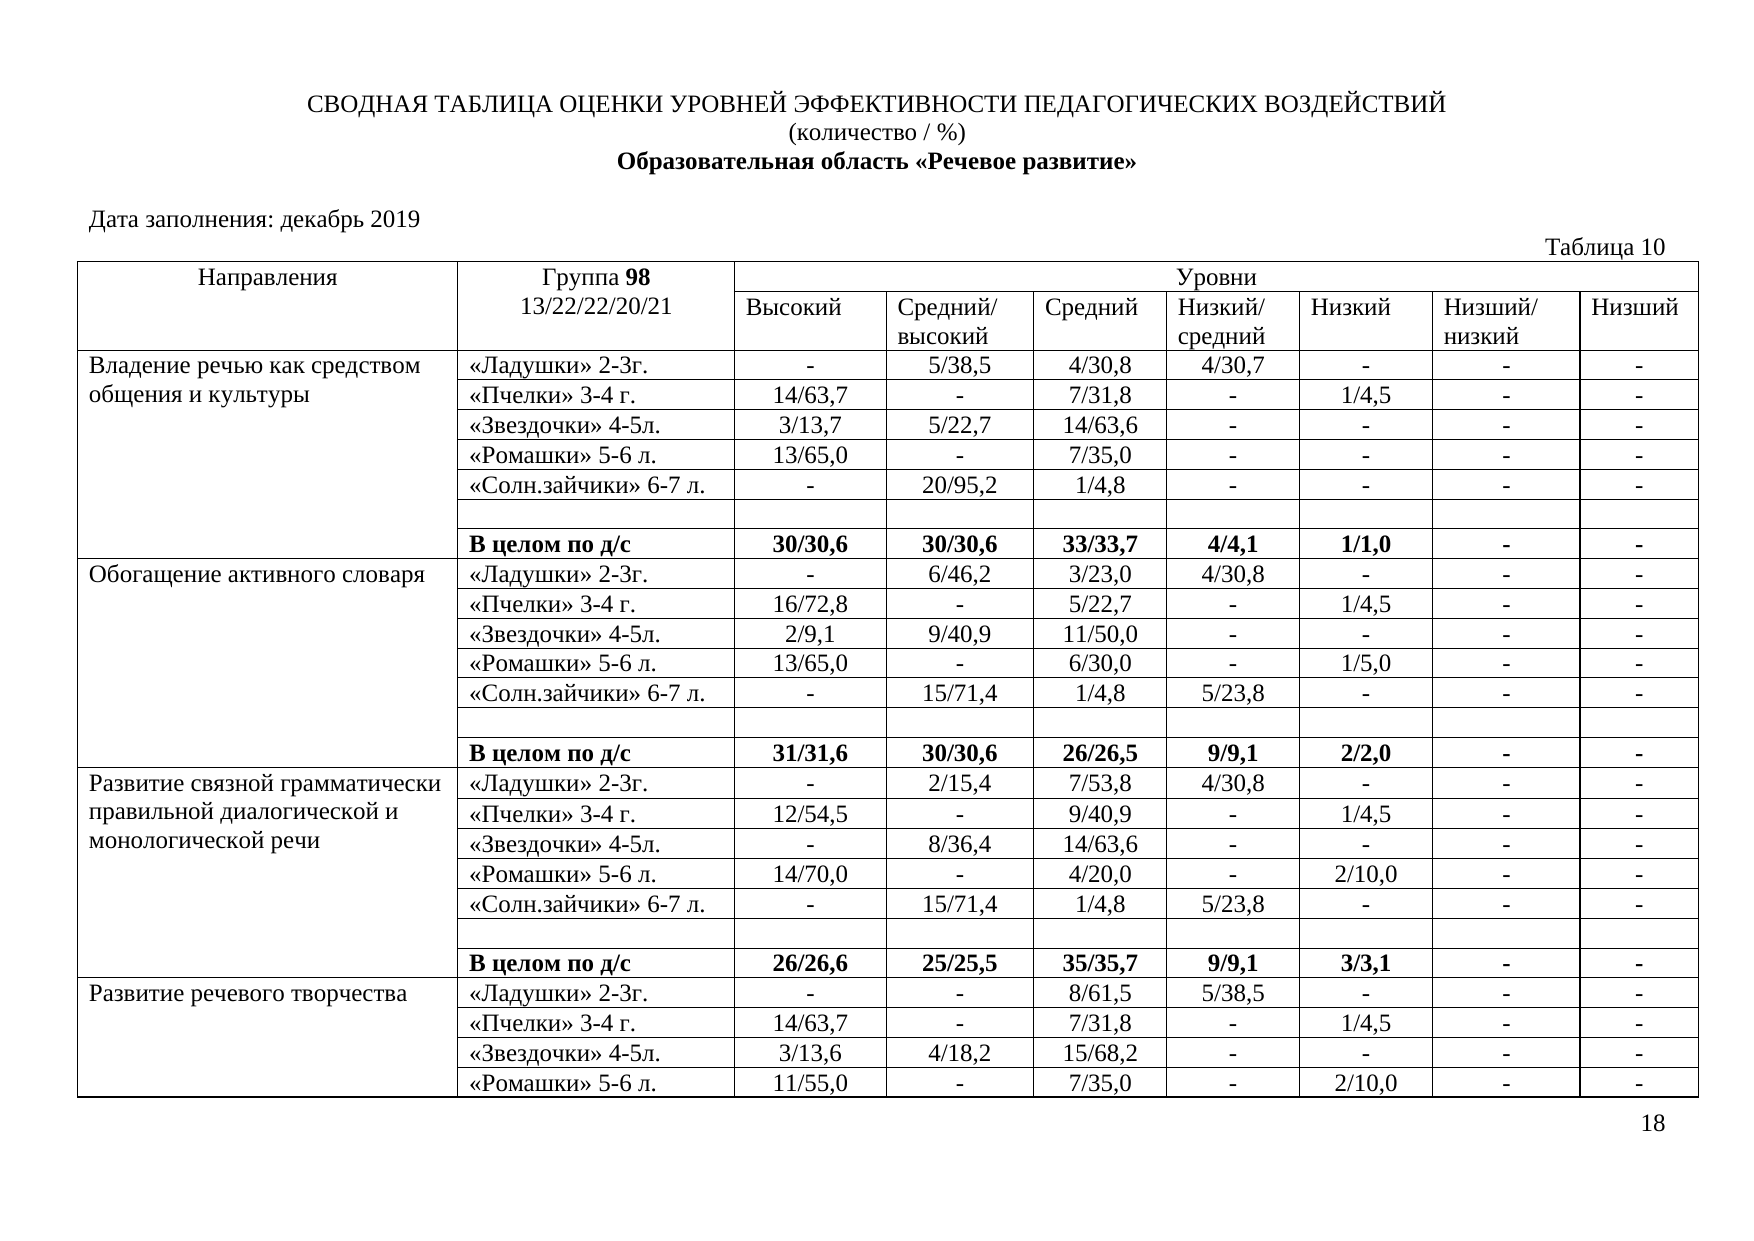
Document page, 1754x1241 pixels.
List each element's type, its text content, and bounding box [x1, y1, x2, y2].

table_cell «Звездочки» 4-5л. [458, 410, 734, 439]
table_cell - [1581, 1068, 1698, 1096]
table_cell - [1581, 440, 1698, 469]
table_cell Средний [1034, 292, 1166, 349]
table_cell - [735, 768, 886, 798]
table_cell - [735, 351, 886, 379]
table_cell - [1433, 829, 1579, 858]
table_cell - [735, 978, 886, 1007]
table_cell Развитие связной грамматически правильной диалогической и монологической речи [78, 768, 457, 977]
table_cell 4/18,2 [887, 1038, 1033, 1067]
table_cell 31/31,6 [735, 738, 886, 767]
table_cell - [1433, 619, 1579, 647]
table_cell - [1167, 1068, 1299, 1096]
table_cell - [1433, 859, 1579, 888]
table_cell «Звездочки» 4-5л. [458, 1038, 734, 1067]
table_cell 4/30,8 [1167, 559, 1299, 588]
table_cell 1/4,5 [1300, 589, 1432, 618]
table_cell [1034, 708, 1166, 737]
table_cell В целом по д/с [458, 738, 734, 767]
table_cell - [735, 470, 886, 498]
table_cell 4/30,7 [1167, 351, 1299, 379]
table_cell «Пчелки» 3-4 г. [458, 799, 734, 828]
table_cell [1581, 500, 1698, 528]
table_cell 3/23,0 [1034, 559, 1166, 588]
table_cell - [1167, 859, 1299, 888]
table_cell «Ладушки» 2-3г. [458, 351, 734, 379]
table_cell - [1300, 678, 1432, 707]
table_cell - [1581, 410, 1698, 439]
table_cell - [1433, 440, 1579, 469]
table_cell - [1581, 559, 1698, 588]
table_cell 9/9,1 [1167, 949, 1299, 977]
table_cell «Ладушки» 2-3г. [458, 768, 734, 798]
table_cell - [1300, 889, 1432, 918]
table_cell - [1433, 1008, 1579, 1037]
table_cell 8/61,5 [1034, 978, 1166, 1007]
table_cell «Пчелки» 3-4 г. [458, 589, 734, 618]
table_cell 13/65,0 [735, 649, 886, 677]
table_cell «Ромашки» 5-6 л. [458, 440, 734, 469]
table_cell [458, 500, 734, 528]
table_cell [1433, 500, 1579, 528]
table_cell [1433, 919, 1579, 947]
table_cell - [1433, 799, 1579, 828]
table_cell 26/26,5 [1034, 738, 1166, 767]
table_cell 4/4,1 [1167, 529, 1299, 558]
table_cell 3/13,6 [735, 1038, 886, 1067]
table_cell [1034, 919, 1166, 947]
table_cell 7/35,0 [1034, 440, 1166, 469]
table_cell - [887, 589, 1033, 618]
table_cell - [1433, 1038, 1579, 1067]
table_cell - [1167, 1008, 1299, 1037]
table_cell 4/30,8 [1034, 351, 1166, 379]
table_cell 12/54,5 [735, 799, 886, 828]
table_cell 1/4,8 [1034, 470, 1166, 498]
table_cell - [1581, 949, 1698, 977]
table_cell - [887, 799, 1033, 828]
table_cell 30/30,6 [887, 738, 1033, 767]
table_cell 8/36,4 [887, 829, 1033, 858]
table_cell В целом по д/с [458, 949, 734, 977]
table_cell [887, 919, 1033, 947]
table_cell - [1167, 829, 1299, 858]
table_cell - [1433, 351, 1579, 379]
table_cell «Пчелки» 3-4 г. [458, 380, 734, 409]
table_cell - [1167, 589, 1299, 618]
table_cell [1433, 708, 1579, 737]
table_cell Низкий [1300, 292, 1432, 349]
table_cell - [1581, 768, 1698, 798]
table_cell 5/23,8 [1167, 889, 1299, 918]
table_cell [458, 919, 734, 947]
table_cell 20/95,2 [887, 470, 1033, 498]
table_cell - [1581, 380, 1698, 409]
table_cell 2/10,0 [1300, 859, 1432, 888]
table_cell 14/63,7 [735, 380, 886, 409]
table_cell - [1433, 738, 1579, 767]
table_cell - [1433, 768, 1579, 798]
table_cell - [1433, 949, 1579, 977]
table_cell - [887, 380, 1033, 409]
text Образовательная область «Речевое развитие» [89, 146, 1665, 175]
table_cell 1/1,0 [1300, 529, 1432, 558]
table_cell - [1581, 649, 1698, 677]
table_cell - [1581, 859, 1698, 888]
table_cell Низший/ низкий [1433, 292, 1579, 349]
table_cell - [735, 559, 886, 588]
table_cell - [887, 649, 1033, 677]
table_cell - [1581, 589, 1698, 618]
text Таблица 10 [89, 232, 1665, 261]
table_cell [735, 500, 886, 528]
table_cell Низкий/ средний [1167, 292, 1299, 349]
table_cell 6/46,2 [887, 559, 1033, 588]
table_cell «Звездочки» 4-5л. [458, 619, 734, 647]
table_cell - [1581, 678, 1698, 707]
table_cell - [1167, 619, 1299, 647]
table_cell 9/40,9 [1034, 799, 1166, 828]
table_cell - [1433, 559, 1579, 588]
table_cell - [1433, 529, 1579, 558]
table_cell 5/22,7 [887, 410, 1033, 439]
table_cell 13/65,0 [735, 440, 886, 469]
text Дата заполнения: декабрь 2019 [89, 204, 1665, 232]
table_header Группа 98 13/22/22/20/21 [458, 262, 734, 349]
table_cell - [887, 978, 1033, 1007]
table_cell 5/38,5 [887, 351, 1033, 379]
table_cell - [1433, 649, 1579, 677]
table_cell - [1300, 470, 1432, 498]
table_cell 4/20,0 [1034, 859, 1166, 888]
table_cell [887, 500, 1033, 528]
table_cell 1/4,8 [1034, 889, 1166, 918]
table_cell Низший [1581, 292, 1698, 349]
text СВОДНАЯ ТАБЛИЦА ОЦЕНКИ УРОВНЕЙ ЭФФЕКТИВНОСТИ ПЕДАГОГИЧЕСКИХ ВОЗДЕЙСТВИЙ [89, 89, 1665, 117]
table_cell 14/63,6 [1034, 410, 1166, 439]
table_cell 14/70,0 [735, 859, 886, 888]
table_cell [1167, 919, 1299, 947]
table_cell 1/4,5 [1300, 1008, 1432, 1037]
table_cell 2/10,0 [1300, 1068, 1432, 1096]
table_cell - [1581, 829, 1698, 858]
table_cell - [1167, 649, 1299, 677]
table_cell «Ладушки» 2-3г. [458, 559, 734, 588]
table_cell - [1433, 589, 1579, 618]
table_cell 1/5,0 [1300, 649, 1432, 677]
table_cell [1034, 500, 1166, 528]
table_cell «Солн.зайчики» 6-7 л. [458, 470, 734, 498]
table_cell «Солн.зайчики» 6-7 л. [458, 889, 734, 918]
table_cell Владение речью как средством общения и культуры [78, 351, 457, 558]
table_cell - [1167, 470, 1299, 498]
text (количество / %) [89, 117, 1665, 146]
table_cell 6/30,0 [1034, 649, 1166, 677]
table_cell [1581, 919, 1698, 947]
table_cell 9/40,9 [887, 619, 1033, 647]
table_cell 5/38,5 [1167, 978, 1299, 1007]
table_cell 33/33,7 [1034, 529, 1166, 558]
table_cell 2/2,0 [1300, 738, 1432, 767]
table_cell 35/35,7 [1034, 949, 1166, 977]
table_cell - [1300, 440, 1432, 469]
table_cell - [1581, 1008, 1698, 1037]
table_cell 7/31,8 [1034, 1008, 1166, 1037]
table_cell [1581, 708, 1698, 737]
table_cell «Ромашки» 5-6 л. [458, 1068, 734, 1096]
table_cell Развитие речевого творчества [78, 978, 457, 1096]
table_cell - [1581, 619, 1698, 647]
table_cell [1167, 500, 1299, 528]
table_cell 11/50,0 [1034, 619, 1166, 647]
table_cell - [1300, 351, 1432, 379]
table_cell 1/4,8 [1034, 678, 1166, 707]
table_cell - [1581, 1038, 1698, 1067]
table_cell [1300, 500, 1432, 528]
table_header Направления [78, 262, 457, 349]
table_cell - [1167, 410, 1299, 439]
table_cell 5/23,8 [1167, 678, 1299, 707]
table_cell - [1300, 559, 1432, 588]
table_cell - [1167, 799, 1299, 828]
table_cell Высокий [735, 292, 886, 349]
table_cell - [1300, 768, 1432, 798]
table_cell [1300, 919, 1432, 947]
table_cell - [1433, 889, 1579, 918]
table_cell «Ладушки» 2-3г. [458, 978, 734, 1007]
table_cell - [1433, 678, 1579, 707]
table_cell - [1581, 799, 1698, 828]
table_cell - [1167, 1038, 1299, 1067]
table_header Уровни [735, 262, 1698, 291]
table_cell 14/63,7 [735, 1008, 886, 1037]
table_cell [1300, 708, 1432, 737]
table_cell 7/35,0 [1034, 1068, 1166, 1096]
table_cell «Пчелки» 3-4 г. [458, 1008, 734, 1037]
table_cell 30/30,6 [887, 529, 1033, 558]
table_cell 30/30,6 [735, 529, 886, 558]
table_cell - [1167, 380, 1299, 409]
table_cell - [1300, 619, 1432, 647]
table_cell - [1300, 1038, 1432, 1067]
table_cell - [887, 440, 1033, 469]
table_cell 7/31,8 [1034, 380, 1166, 409]
table_cell [458, 708, 734, 737]
table_cell 3/13,7 [735, 410, 886, 439]
table_cell 15/68,2 [1034, 1038, 1166, 1067]
table_cell - [1300, 829, 1432, 858]
table_cell 1/4,5 [1300, 380, 1432, 409]
table_cell 15/71,4 [887, 678, 1033, 707]
table_cell 3/3,1 [1300, 949, 1432, 977]
table_cell 25/25,5 [887, 949, 1033, 977]
table_cell «Ромашки» 5-6 л. [458, 859, 734, 888]
table_cell 9/9,1 [1167, 738, 1299, 767]
table_cell 14/63,6 [1034, 829, 1166, 858]
table_cell 5/22,7 [1034, 589, 1166, 618]
table_cell - [735, 678, 886, 707]
table_cell [735, 919, 886, 947]
table_cell [887, 708, 1033, 737]
table_cell - [1581, 978, 1698, 1007]
table_cell - [1581, 351, 1698, 379]
table_cell «Ромашки» 5-6 л. [458, 649, 734, 677]
table_cell 11/55,0 [735, 1068, 886, 1096]
table_cell - [735, 829, 886, 858]
table_cell - [735, 889, 886, 918]
table_cell Обогащение активного словаря [78, 559, 457, 767]
table_cell 7/53,8 [1034, 768, 1166, 798]
table_cell 26/26,6 [735, 949, 886, 977]
table_cell - [1167, 440, 1299, 469]
table_cell - [1581, 889, 1698, 918]
table_cell 2/15,4 [887, 768, 1033, 798]
table_cell [1167, 708, 1299, 737]
table_cell 1/4,5 [1300, 799, 1432, 828]
table_cell - [1581, 470, 1698, 498]
table_cell 2/9,1 [735, 619, 886, 647]
table_cell - [1433, 978, 1579, 1007]
table_cell - [1581, 529, 1698, 558]
table_cell Средний/ высокий [887, 292, 1033, 349]
table_cell - [1433, 470, 1579, 498]
table_cell «Солн.зайчики» 6-7 л. [458, 678, 734, 707]
table_cell - [1433, 410, 1579, 439]
table_cell - [1433, 1068, 1579, 1096]
table_cell [735, 708, 886, 737]
table_cell - [1581, 738, 1698, 767]
table_cell В целом по д/с [458, 529, 734, 558]
table_cell - [1300, 410, 1432, 439]
table_cell «Звездочки» 4-5л. [458, 829, 734, 858]
table_cell 16/72,8 [735, 589, 886, 618]
table_cell 15/71,4 [887, 889, 1033, 918]
table_cell - [1433, 380, 1579, 409]
table_cell - [887, 1008, 1033, 1037]
table_cell - [1300, 978, 1432, 1007]
table_cell 4/30,8 [1167, 768, 1299, 798]
table_cell - [887, 859, 1033, 888]
table_cell - [887, 1068, 1033, 1096]
